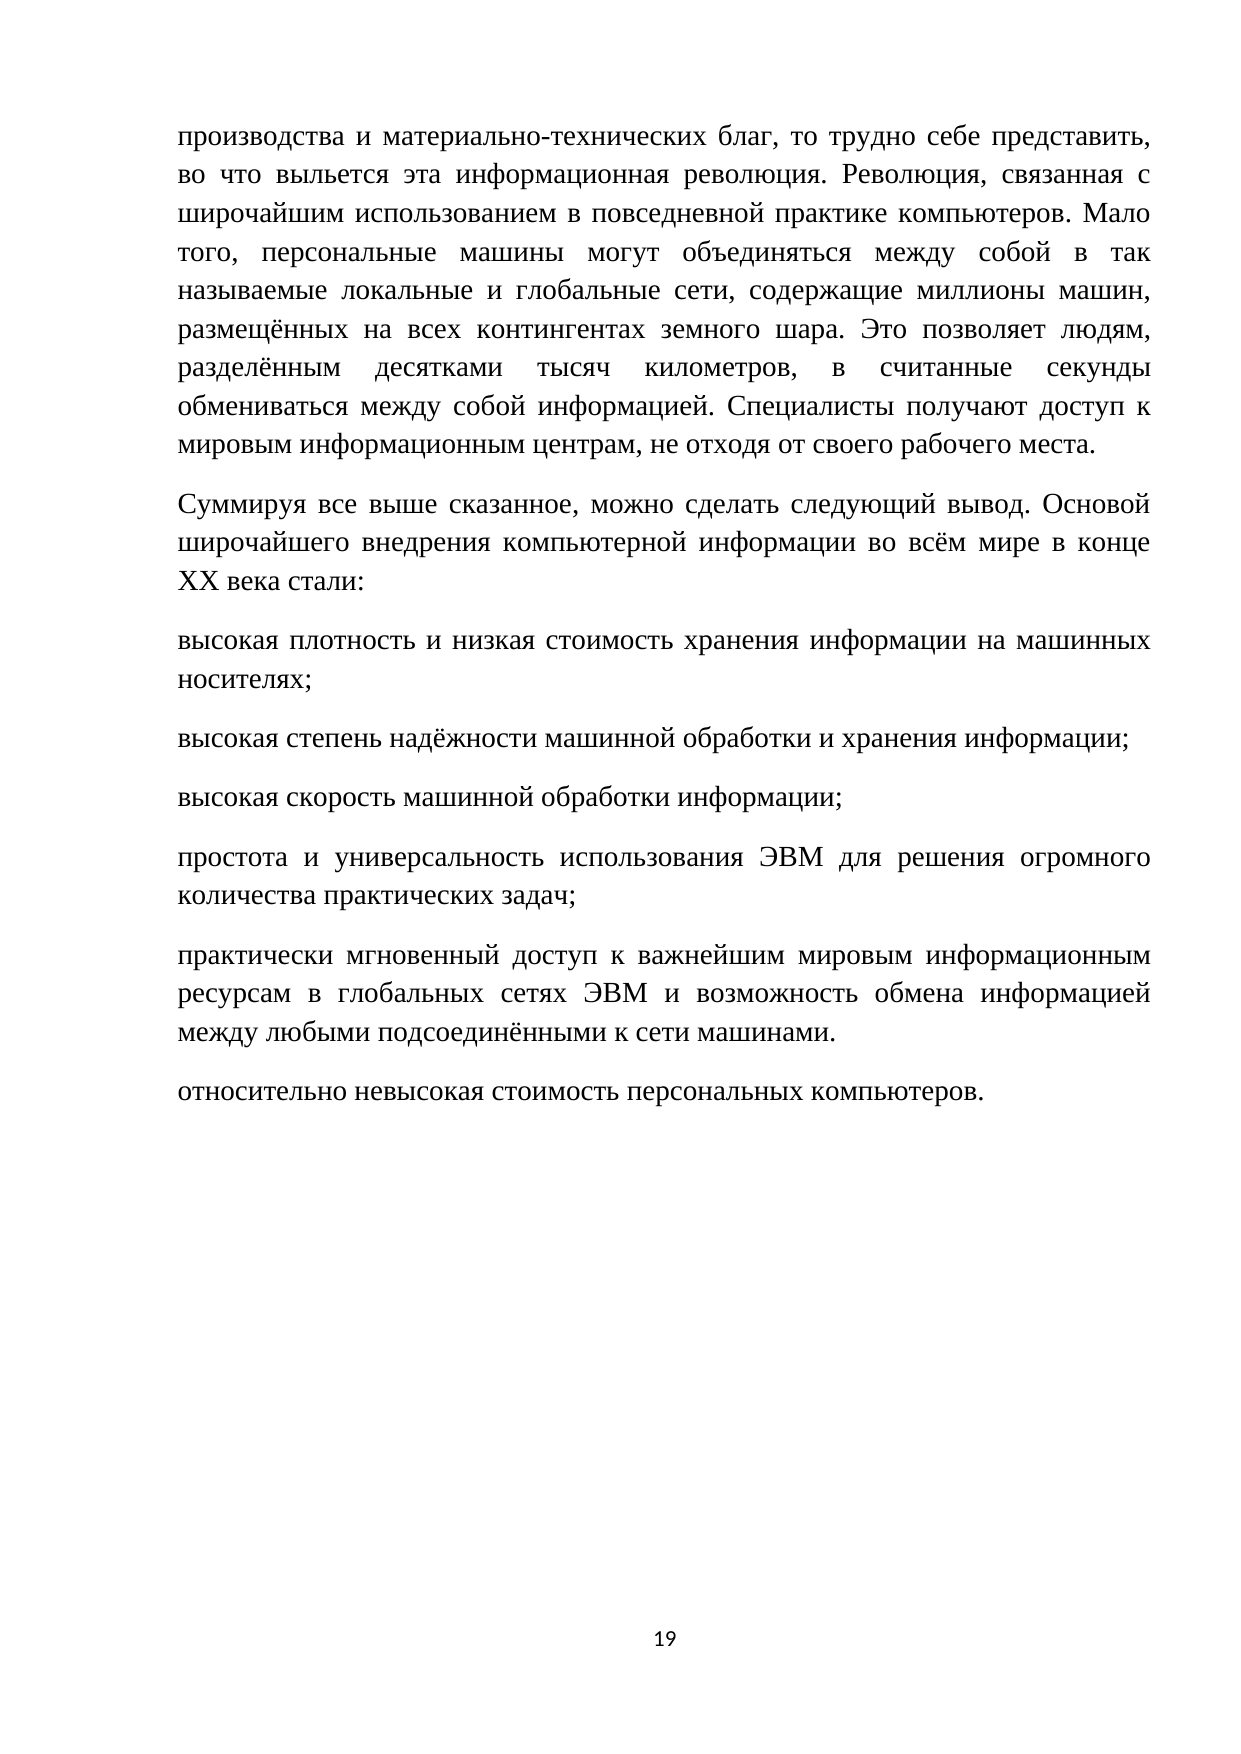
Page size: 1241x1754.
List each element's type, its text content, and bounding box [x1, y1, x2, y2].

text высокая степень надёжности машинной обработки и хранения информации; [177, 720, 1152, 754]
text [177, 118, 1152, 460]
text Суммируя все выше сказанное, можно сделать следующий вывод. Основой широчайшего внедрения компьютерной информации во всём мире в конце ХХ века стали: [177, 486, 1152, 596]
text высокая скорость машинной обработки информации; [177, 779, 1152, 813]
text относительно невысокая стоимость персональных компьютеров. [177, 1073, 1152, 1107]
text простота и универсальность использования ЭВМ для решения огромного количества практических задач; [177, 839, 1152, 911]
text высокая плотность и низкая стоимость хранения информации на машинных носителях; [177, 622, 1152, 694]
text практически мгновенный доступ к важнейшим мировым информационным ресурсам в глобальных сетях ЭВМ и возможность обмена информацией между любыми подсоединёнными к сети машинами. [177, 937, 1152, 1047]
